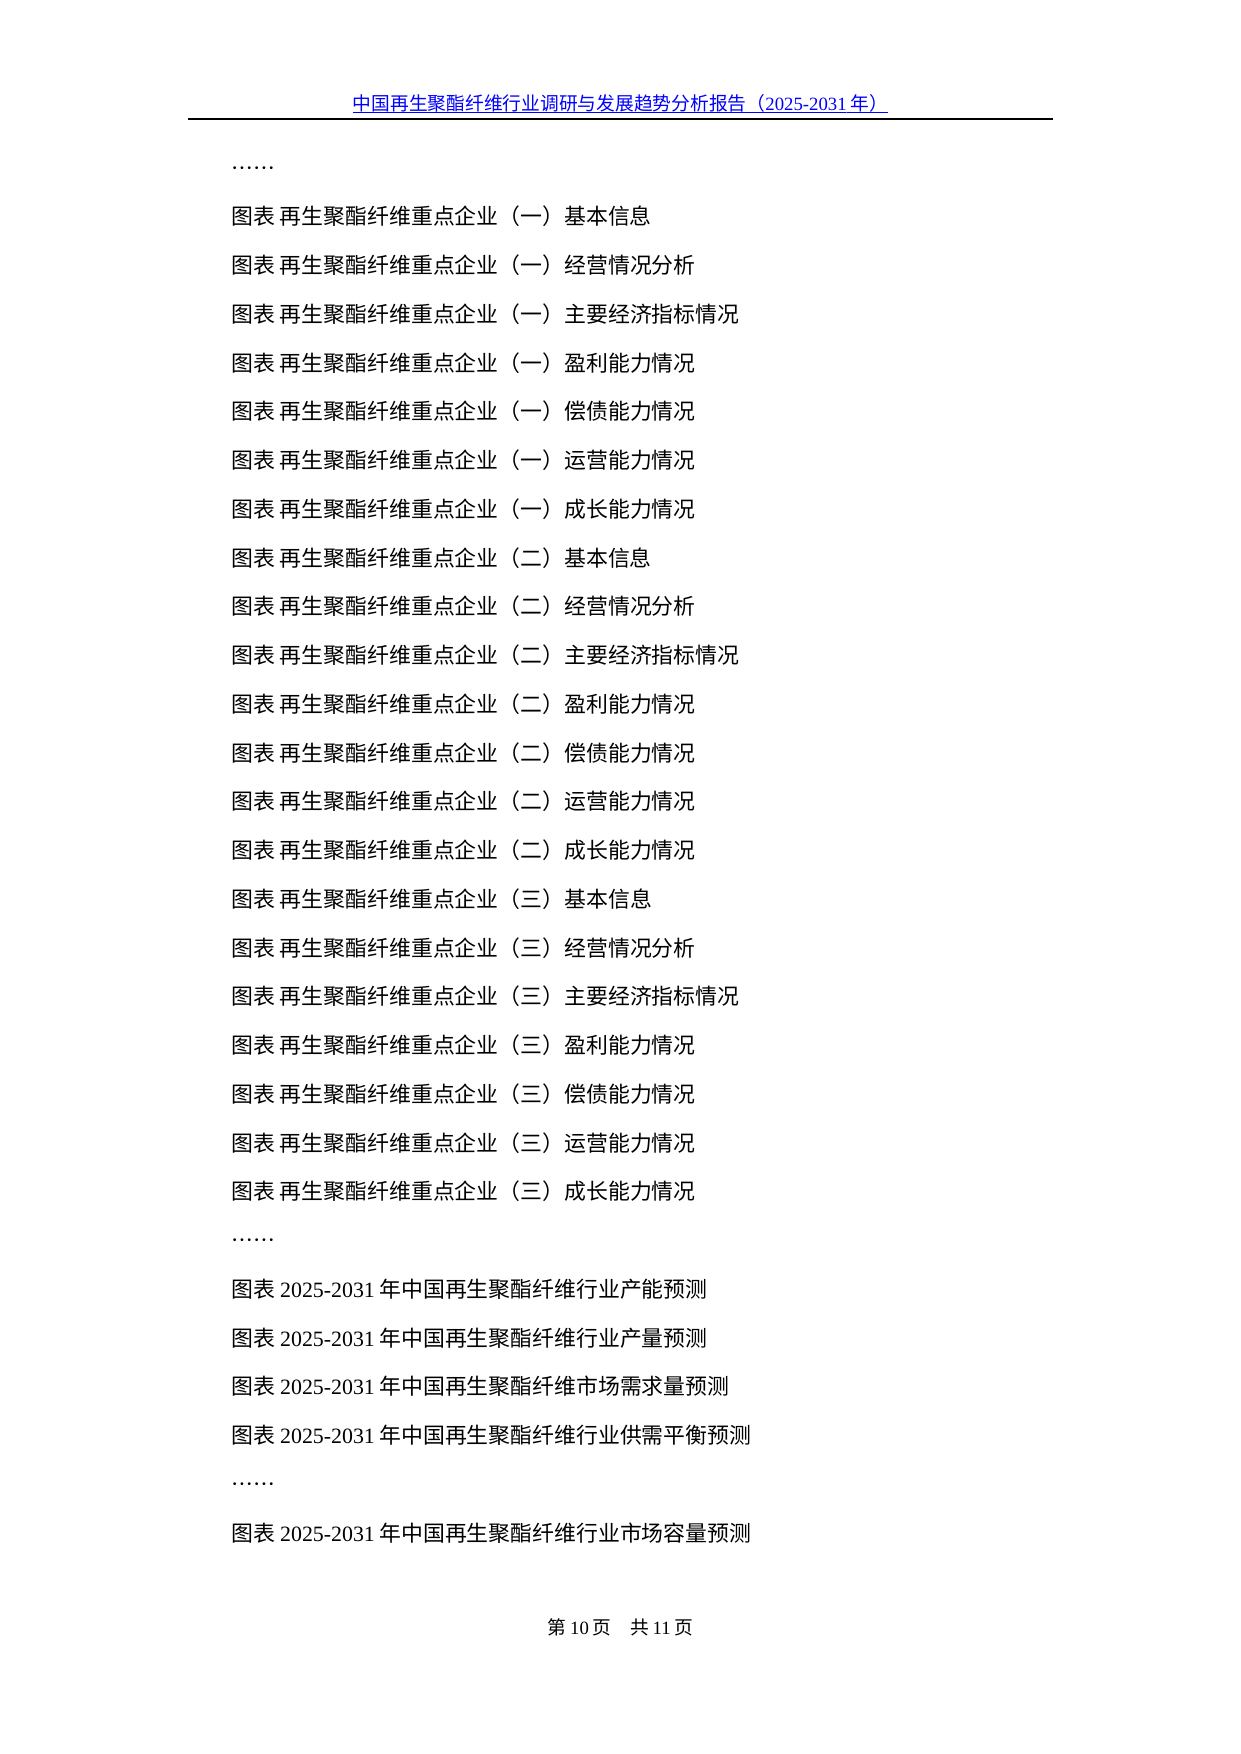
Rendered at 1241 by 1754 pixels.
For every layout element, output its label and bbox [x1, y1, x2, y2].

text [187, 150, 1053, 1548]
